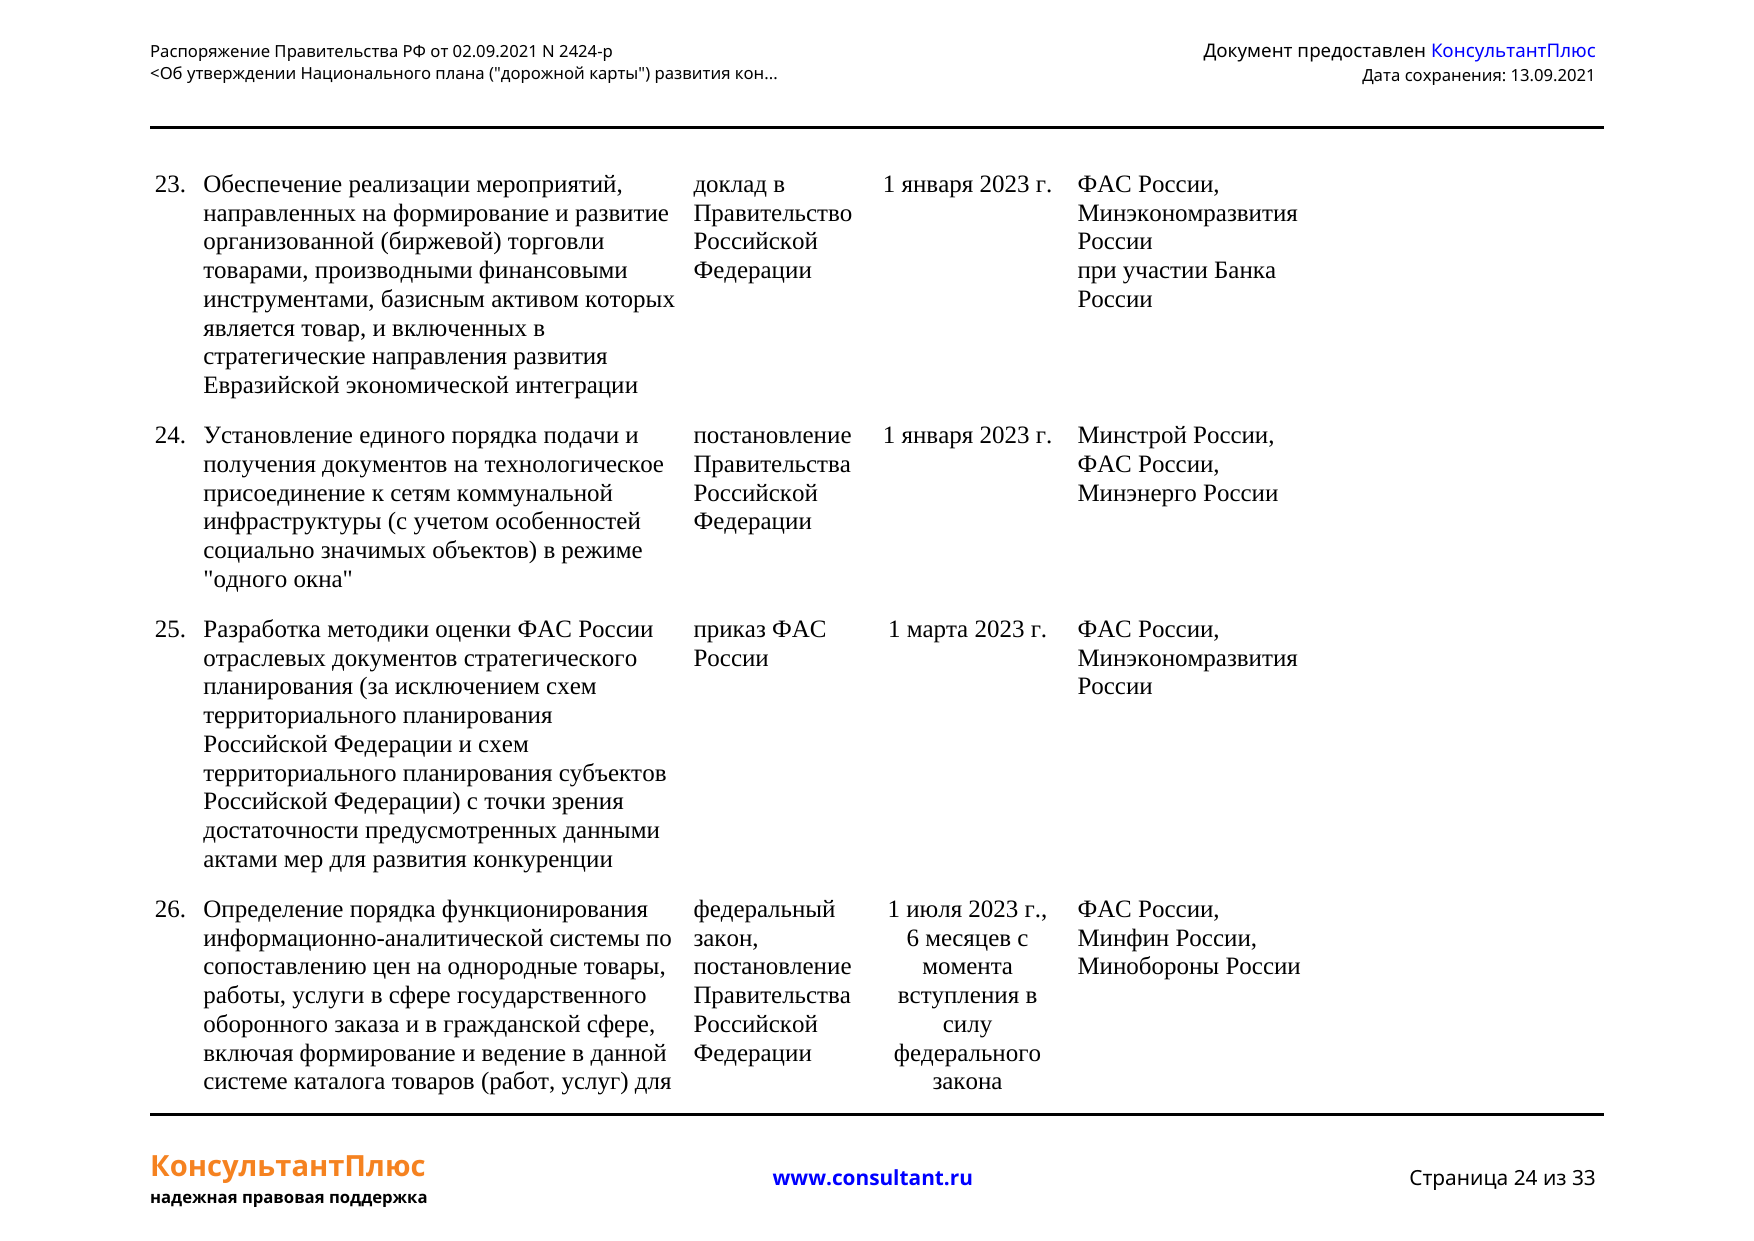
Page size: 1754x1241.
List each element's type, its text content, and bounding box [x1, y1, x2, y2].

table_cell 26. [144, 883, 197, 1106]
table_cell 1 января 2023 г. [864, 158, 1071, 409]
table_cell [197, 883, 687, 1106]
table_cell 24. [144, 410, 197, 603]
table_cell Установление единого порядка подачи и получения документов на технологическое присоединение к сетям коммунальной инфраструктуры (с учетом особенностей социально значимых объектов) в режиме "одного окна" [197, 410, 687, 603]
table_cell 1 января 2023 г. [864, 410, 1071, 603]
table_cell 23. [144, 158, 197, 409]
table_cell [687, 883, 864, 1106]
table_cell 1 марта 2023 г. [864, 603, 1071, 883]
table_cell 25. [144, 603, 197, 883]
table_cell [687, 158, 864, 409]
table_cell ФАС России, Минэкономразвития России при участии Банка России [1071, 158, 1313, 409]
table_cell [1071, 883, 1313, 1106]
table_cell Разработка методики оценки ФАС России отраслевых документов стратегического планирования (за исключением схем территориального планирования Российской Федерации и схем территориального планирования субъектов Российской Федерации) с точки зрения достаточности предусмотренных данными актами мер для развития конкуренции [197, 603, 687, 883]
table_cell ФАС России, Минэкономразвития России [1071, 603, 1313, 883]
table_cell постановление Правительства Российской Федерации [687, 410, 864, 603]
table_cell приказ ФАС России [687, 603, 864, 883]
table_cell Обеспечение реализации мероприятий, направленных на формирование и развитие организованной (биржевой) торговли товарами, производными финансовыми инструментами, базисным активом которых является товар, и включенных в стратегические направления развития Евразийской экономической интеграции [197, 158, 687, 409]
table_cell Минстрой России, ФАС России, Минэнерго России [1071, 410, 1313, 603]
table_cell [864, 883, 1071, 1106]
